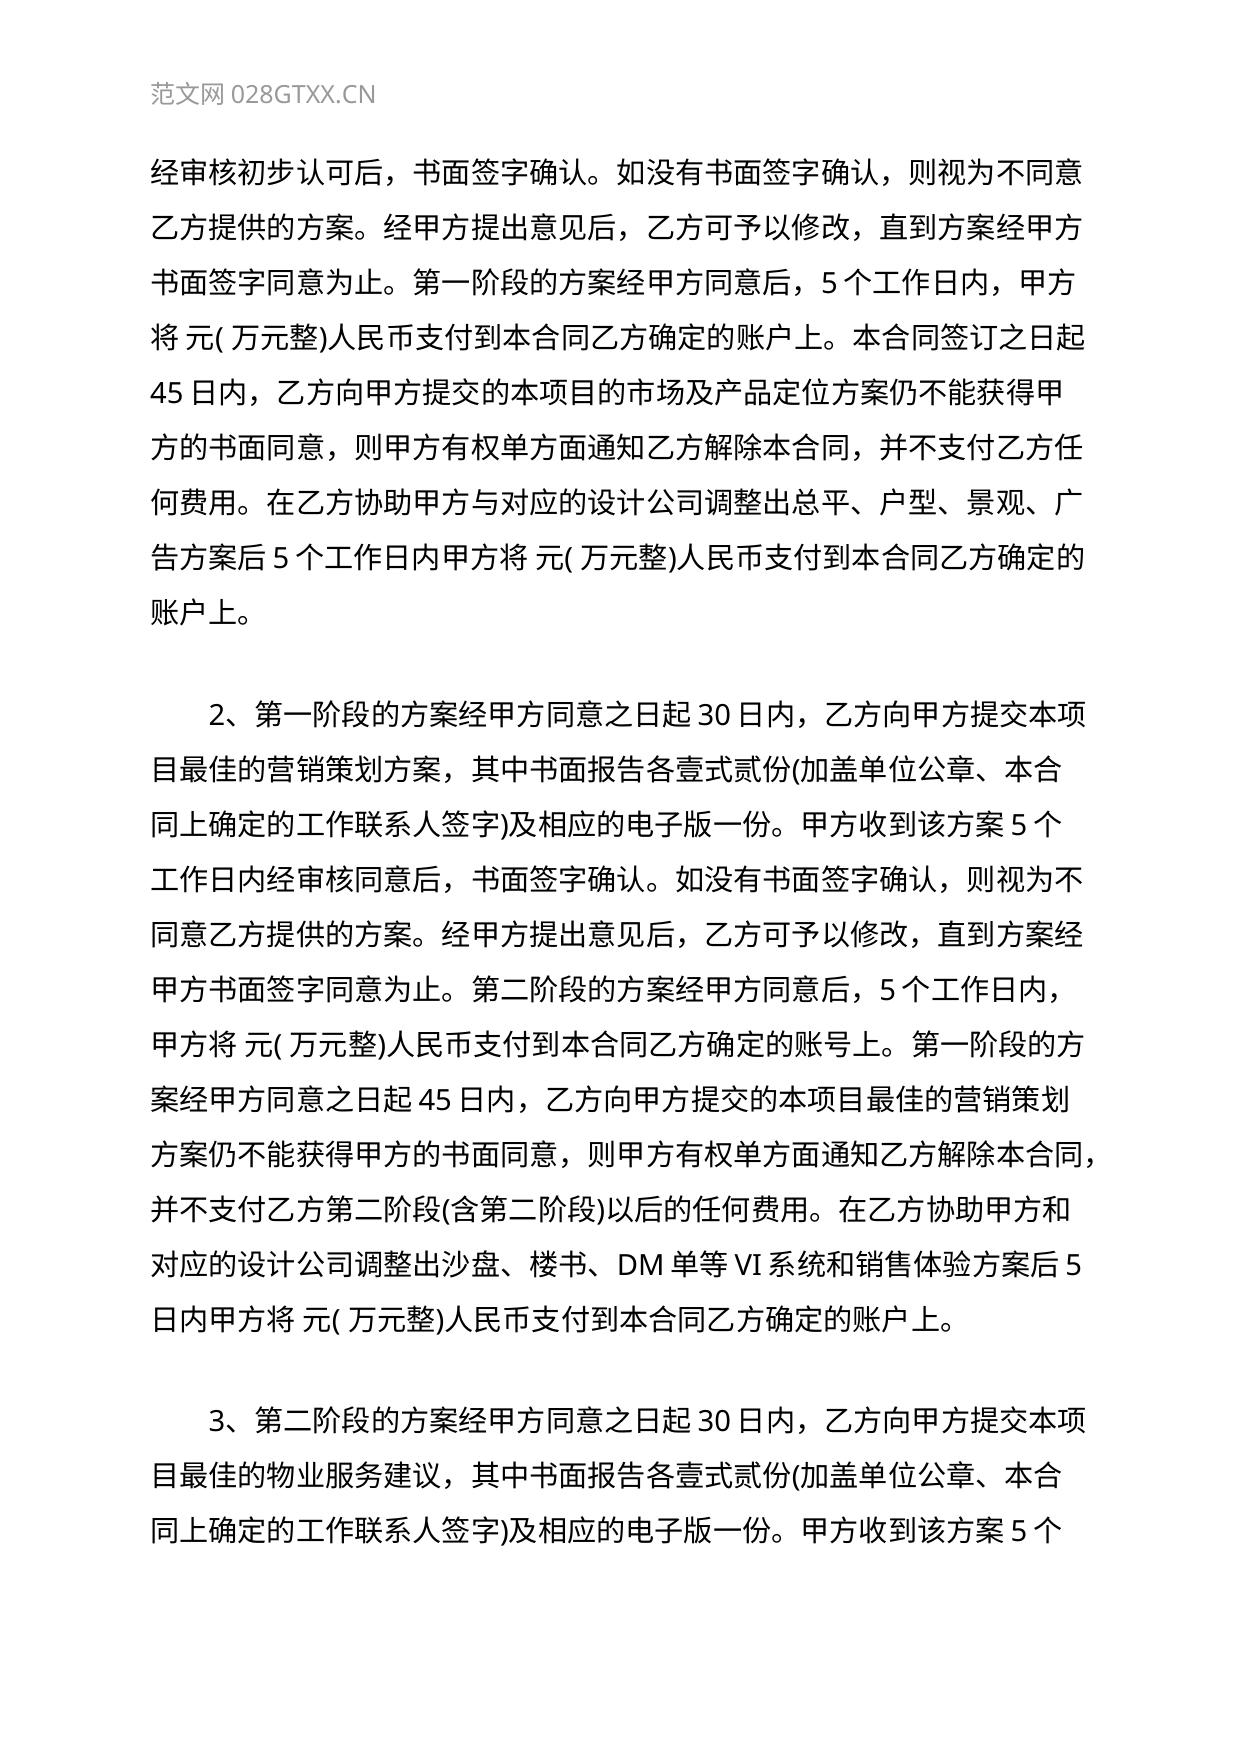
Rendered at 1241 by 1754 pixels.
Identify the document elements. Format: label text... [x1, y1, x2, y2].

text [150, 1398, 1090, 1550]
text 2、第一阶段的方案经甲方同意之日起30日内，乙方向甲方提交本项目最佳的营销策划方案，其中书面报告各壹式贰份(加盖单位公章、本合同上确定的工作联系人签字)及相应的电子版一份。甲方收到该方案5个工作日内经审核同意后，书面签字确认。如没有书面签字确认，则视为不同意乙方提供的方案。经甲方提出意见后，乙方可予以修改，直到方案经甲方书面签字同意为止。第二阶段的方案经甲方同意后，5个工作日内，甲方将 元( 万元整)人民币支付到本合同乙方确定的账号上。第一阶段的方案经甲方同意之日起45日内，乙方向甲方提交的本项目最佳的营销策划方案仍不能获得甲方的书面同意，则甲方有权单方面通知乙方解除本合同，并不支付乙方第二阶段(含第二阶段)以后的任何费用。在乙方协助甲方和对应的设计公司调整出沙盘、楼书、DM单等VI系统和销售体验方案后5日内甲方将 元( 万元整)人民币支付到本合同乙方确定的账户上。 [150, 691, 1090, 1338]
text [150, 150, 1090, 632]
